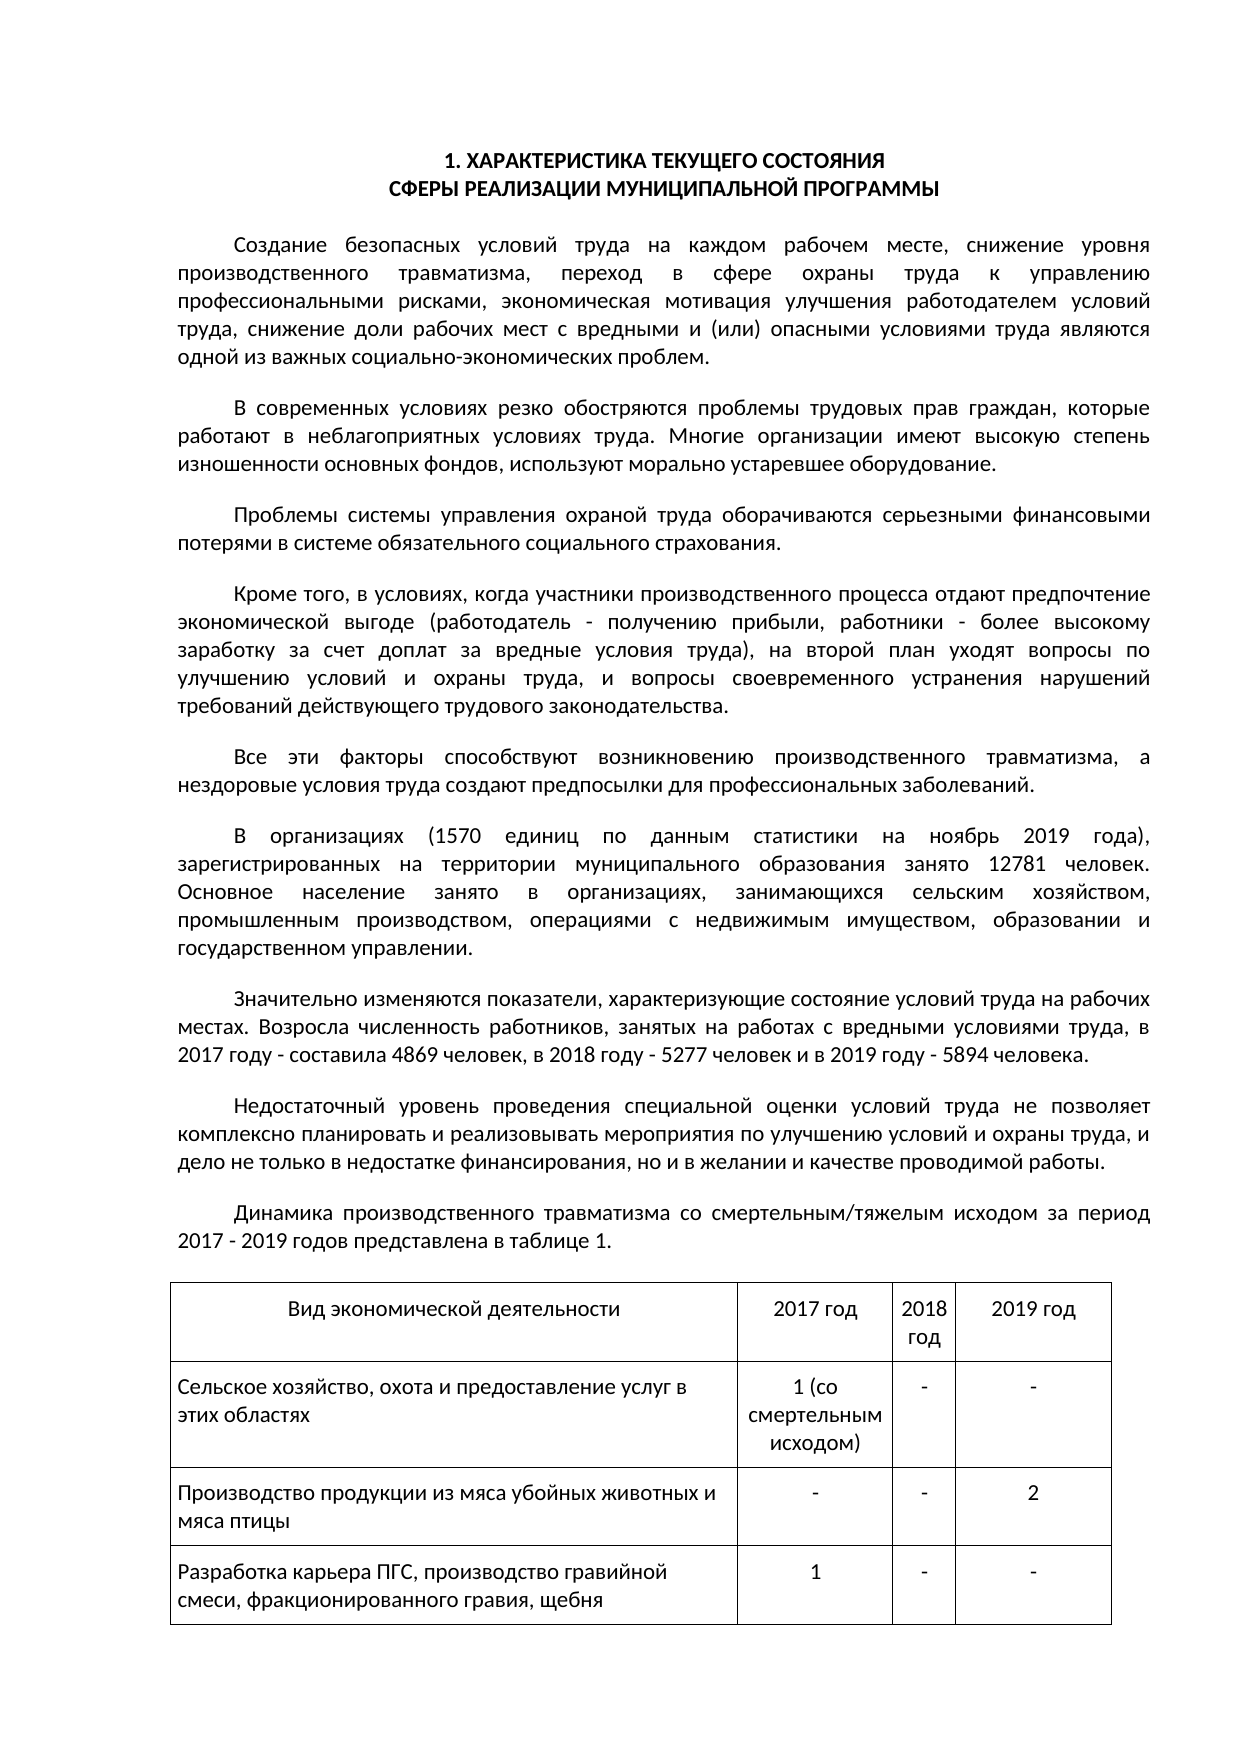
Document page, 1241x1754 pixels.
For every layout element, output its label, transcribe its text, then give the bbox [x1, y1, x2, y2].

text Проблемы системы управления охраной труда оборачиваются серьезными финансовыми потерями в системе обязательного социального страхования. [177, 500, 1152, 556]
text Значительно изменяются показатели, характеризующие состояние условий труда на рабочих местах. Возросла численность работников, занятых на работах с вредными условиями труда, в 2017 году - составила 4869 человек, в 2018 году - 5277 человек и в 2019 году - 5894 человека. [177, 984, 1152, 1068]
table_header Вид экономической деятельности [171, 1283, 737, 1361]
text Все эти факторы способствуют возникновению производственного травматизма, а нездоровые условия труда создают предпосылки для профессиональных заболеваний. [177, 742, 1152, 798]
text В организациях (1570 единиц по данным статистики на ноябрь 2019 года), зарегистрированных на территории муниципального образования занято 12781 человек. Основное население занято в организациях, занимающихся сельским хозяйством, промышленным производством, операциями с недвижимым имуществом, образовании и государственном управлении. [177, 821, 1152, 961]
table_header 2019 год [956, 1283, 1111, 1361]
table_cell 1 (со смертельным исходом) [738, 1362, 892, 1467]
table_cell - [893, 1546, 955, 1623]
table_header 2018 год [893, 1283, 955, 1361]
table_cell 1 [738, 1546, 892, 1623]
text Кроме того, в условиях, когда участники производственного процесса отдают предпочтение экономической выгоде (работодатель - получению прибыли, работники - более высокому заработку за счет доплат за вредные условия труда), на второй план уходят вопросы по улучшению условий и охраны труда, и вопросы своевременного устранения нарушений требований действующего трудового законодательства. [177, 579, 1152, 719]
table_cell - [956, 1546, 1111, 1623]
table_cell - [893, 1362, 955, 1467]
table_cell Сельское хозяйство, охота и предоставление услуг в этих областях [171, 1362, 737, 1467]
title 1. ХАРАКТЕРИСТИКА ТЕКУЩЕГО СОСТОЯНИЯ [177, 146, 1152, 174]
title СФЕРЫ РЕАЛИЗАЦИИ МУНИЦИПАЛЬНОЙ ПРОГРАММЫ [177, 174, 1152, 202]
table_cell Разработка карьера ПГС, производство гравийной смеси, фракционированного гравия, щебня [171, 1546, 737, 1623]
table_cell - [738, 1468, 892, 1545]
table_cell 2 [956, 1468, 1111, 1545]
table_cell - [956, 1362, 1111, 1467]
table_cell Производство продукции из мяса убойных животных и мяса птицы [171, 1468, 737, 1545]
table_cell - [893, 1468, 955, 1545]
text Недостаточный уровень проведения специальной оценки условий труда не позволяет комплексно планировать и реализовывать мероприятия по улучшению условий и охраны труда, и дело не только в недостатке финансирования, но и в желании и качестве проводимой работы. [177, 1091, 1152, 1175]
table_header 2017 год [738, 1283, 892, 1361]
text В современных условиях резко обостряются проблемы трудовых прав граждан, которые работают в неблагоприятных условиях труда. Многие организации имеют высокую степень изношенности основных фондов, используют морально устаревшее оборудование. [177, 393, 1152, 477]
text Динамика производственного травматизма со смертельным/тяжелым исходом за период 2017 - 2019 годов представлена в таблице 1. [177, 1198, 1152, 1254]
text Создание безопасных условий труда на каждом рабочем месте, снижение уровня производственного травматизма, переход в сфере охраны труда к управлению профессиональными рисками, экономическая мотивация улучшения работодателем условий труда, снижение доли рабочих мест с вредными и (или) опасными условиями труда являются одной из важных социально-экономических проблем. [177, 230, 1152, 370]
